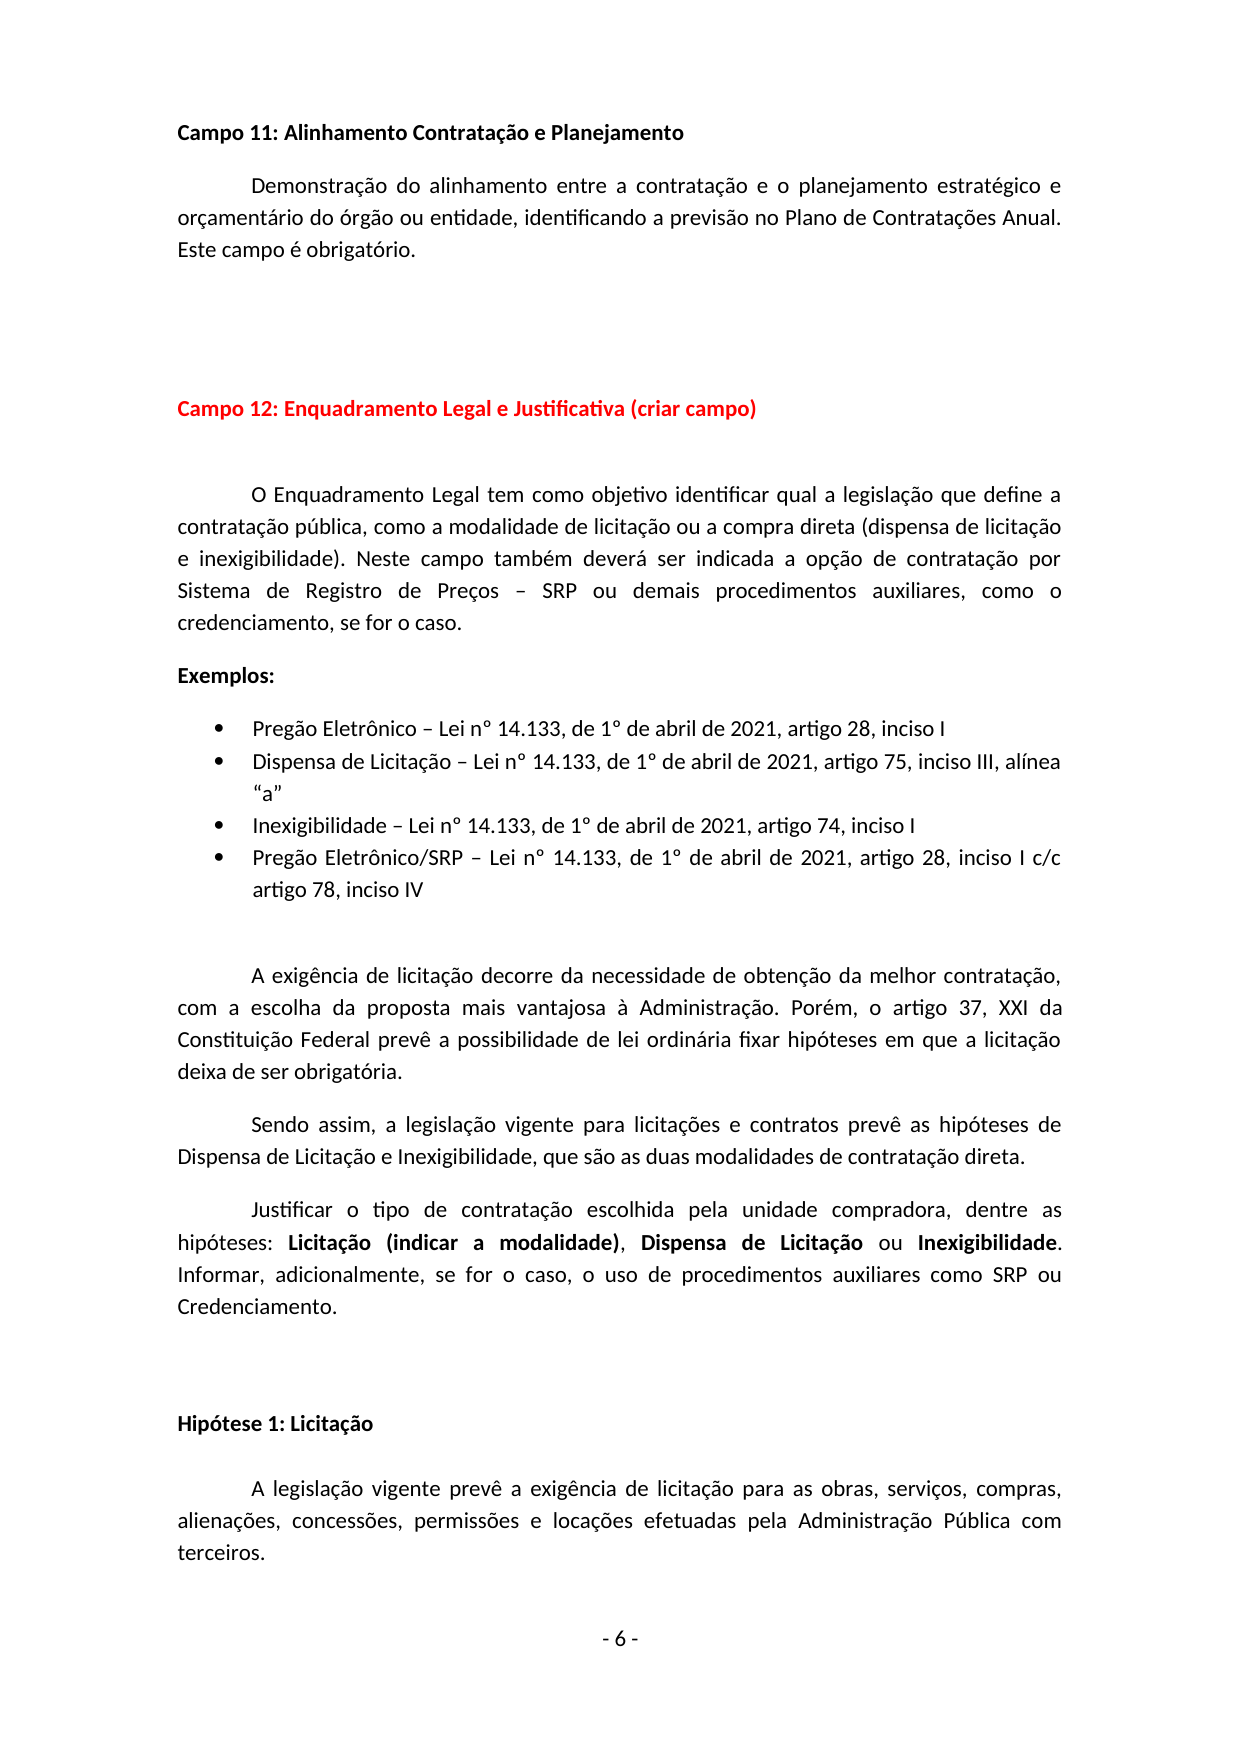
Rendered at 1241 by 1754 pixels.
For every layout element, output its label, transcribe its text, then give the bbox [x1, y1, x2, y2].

text Justificar o tipo de contratação escolhida pela unidade compradora, dentre as hipóteses: Licitação (indicar a modalidade), Dispensa de Licitação ou Inexigibilidade. Informar, adicionalmente, se for o caso, o uso de procedimentos auxiliares como SRP ou Credenciamento. [177, 1196, 1063, 1320]
list Dispensa de Licitação – Lei nº 14.133, de 1º de abril de 2021, artigo 75, inciso III, alínea “a” [215, 747, 1063, 807]
text Hipótese 1: Licitação [177, 1409, 1063, 1437]
text A legislação vigente prevê a exigência de licitação para as obras, serviços, compras, alienações, concessões, permissões e locações efetuadas pela Administração Pública com terceiros. [177, 1474, 1063, 1566]
text Demonstração do alinhamento entre a contratação e o planejamento estratégico e orçamentário do órgão ou entidade, identificando a previsão no Plano de Contratações Anual. Este campo é obrigatório. [177, 171, 1063, 263]
text Exemplos: [177, 662, 1063, 689]
text Campo 11: Alinhamento Contratação e Planejamento [177, 118, 1063, 146]
text A exigência de licitação decorre da necessidade de obtenção da melhor contratação, com a escolha da proposta mais vantajosa à Administração. Porém, o artigo 37, XXI da Constituição Federal prevê a possibilidade de lei ordinária fixar hipóteses em que a licitação deixa de ser obrigatória. [177, 961, 1063, 1085]
list Pregão Eletrônico – Lei nº 14.133, de 1º de abril de 2021, artigo 28, inciso I [215, 714, 1063, 743]
list Pregão Eletrônico/SRP – Lei nº 14.133, de 1º de abril de 2021, artigo 28, inciso I c/c artigo 78, inciso IV [215, 843, 1063, 903]
text Sendo assim, a legislação vigente para licitações e contratos prevê as hipóteses de Dispensa de Licitação e Inexigibilidade, que são as duas modalidades de contratação direta. [177, 1110, 1063, 1171]
text O Enquadramento Legal tem como objetivo identificar qual a legislação que define a contratação pública, como a modalidade de licitação ou a compra direta (dispensa de licitação e inexigibilidade). Neste campo também deverá ser indicada a opção de contratação por Sistema de Registro de Preços – SRP ou demais procedimentos auxiliares, como o credenciamento, se for o caso. [177, 480, 1063, 637]
subtitle Campo 12: Enquadramento Legal e Justificativa (criar campo) [177, 394, 1063, 423]
list Inexigibilidade – Lei nº 14.133, de 1º de abril de 2021, artigo 74, inciso I [215, 811, 1063, 839]
